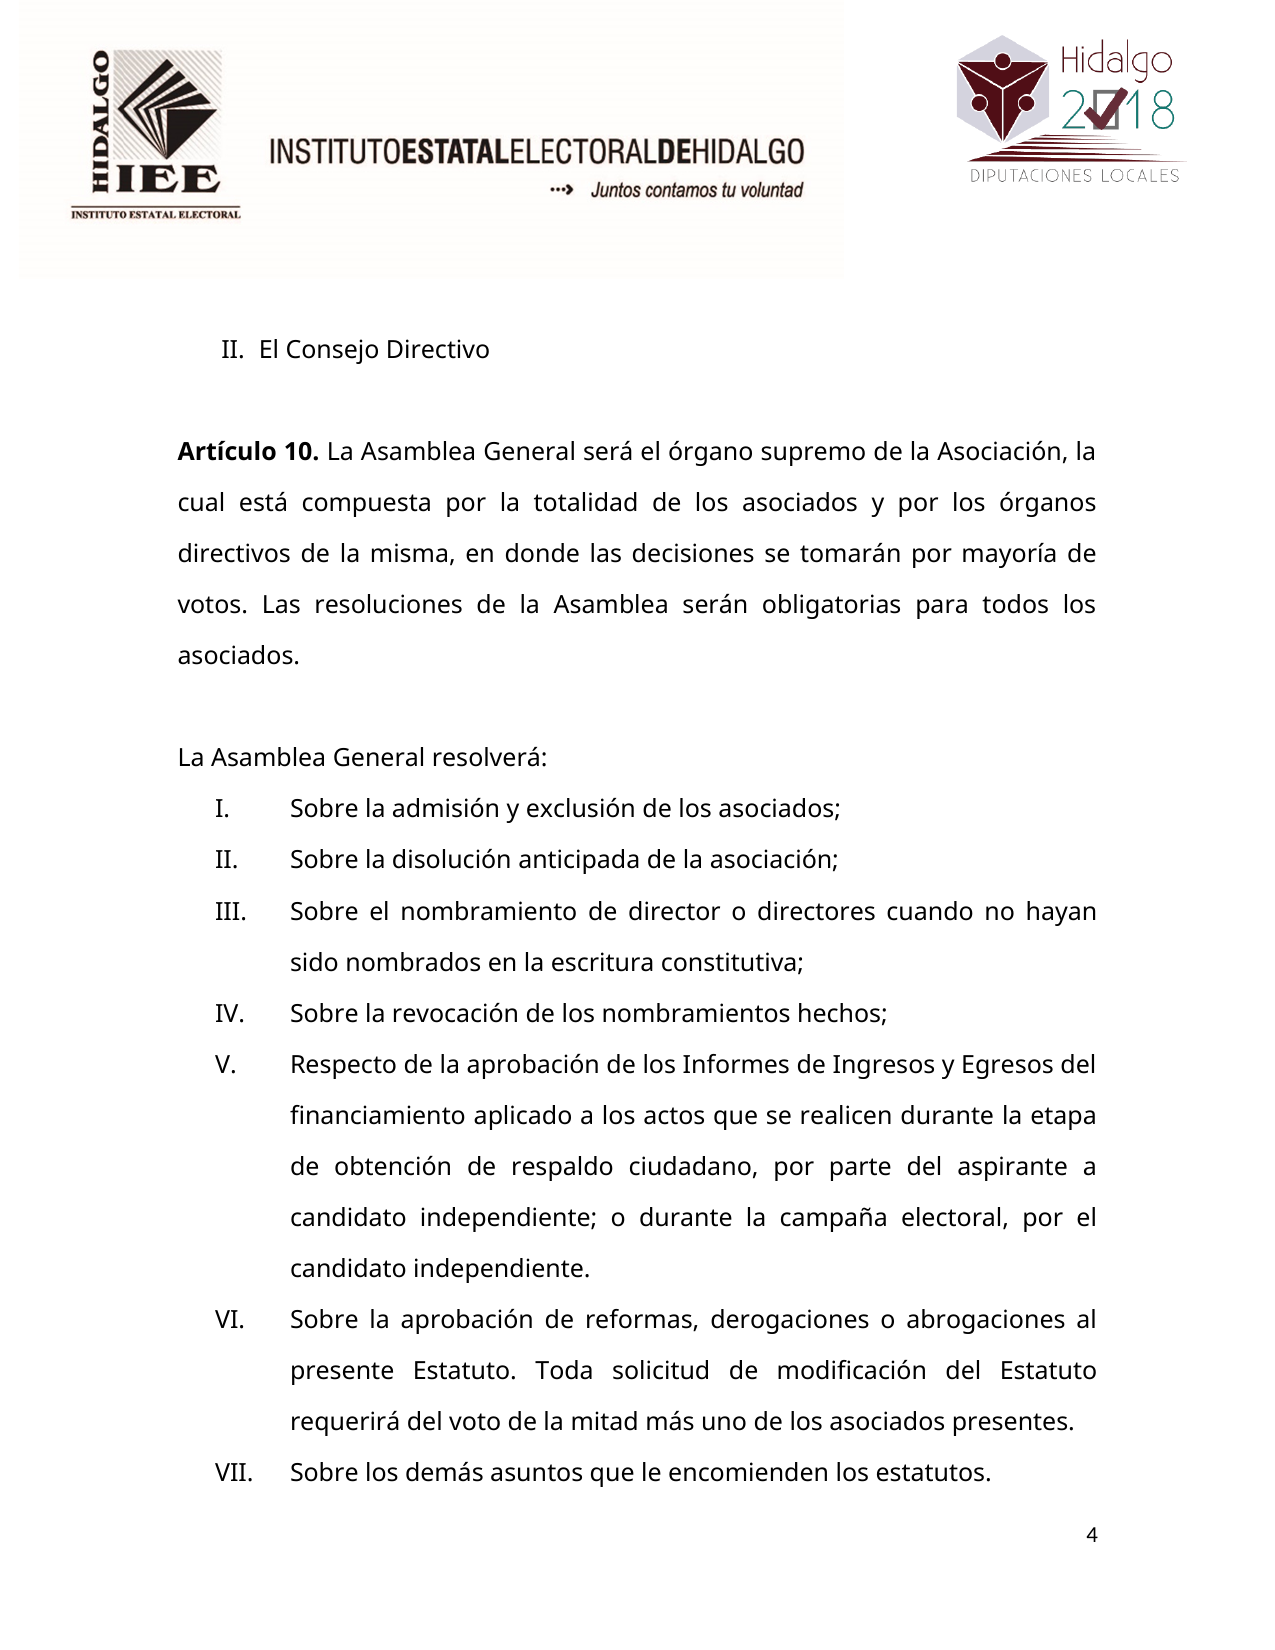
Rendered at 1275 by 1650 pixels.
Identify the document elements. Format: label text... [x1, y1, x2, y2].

list Respecto de la aprobación de los Informes de Ingresos y Egresos del financiamiento aplicado a los actos que se realicen durante la etapa de obtención de respaldo ciudadano, por parte del aspirante a candidato independiente; o durante la campaña electoral, por el candidato independiente. [215, 1046, 1098, 1284]
list Sobre el nombramiento de director o directores cuando no hayan sido nombrados en la escritura constitutiva; [215, 893, 1098, 978]
list Sobre los demás asuntos que le encomienden los estatutos. [215, 1454, 1098, 1489]
list Sobre la admisión y exclusión de los asociados; [215, 791, 1098, 825]
list El Consejo Directivo [221, 332, 1098, 366]
text Artículo 10. La Asamblea General será el órgano supremo de la Asociación, la cual está compuesta por la totalidad de los asociados y por los órganos directivos de la misma, en donde las decisiones se tomarán por mayoría de votos. Las resoluciones de la Asamblea serán obligatorias para todos los asociados. [177, 434, 1098, 672]
list Sobre la aprobación de reformas, derogaciones o abrogaciones al presente Estatuto. Toda solicitud de modificación del Estatuto requerirá del voto de la mitad más uno de los asociados presentes. [215, 1301, 1098, 1438]
list Sobre la revocación de los nombramientos hechos; [215, 995, 1098, 1029]
picture [18, 0, 844, 279]
list Sobre la disolución anticipada de la asociación; [215, 842, 1098, 876]
text La Asamblea General resolverá: [177, 740, 1098, 774]
picture [954, 31, 1190, 185]
